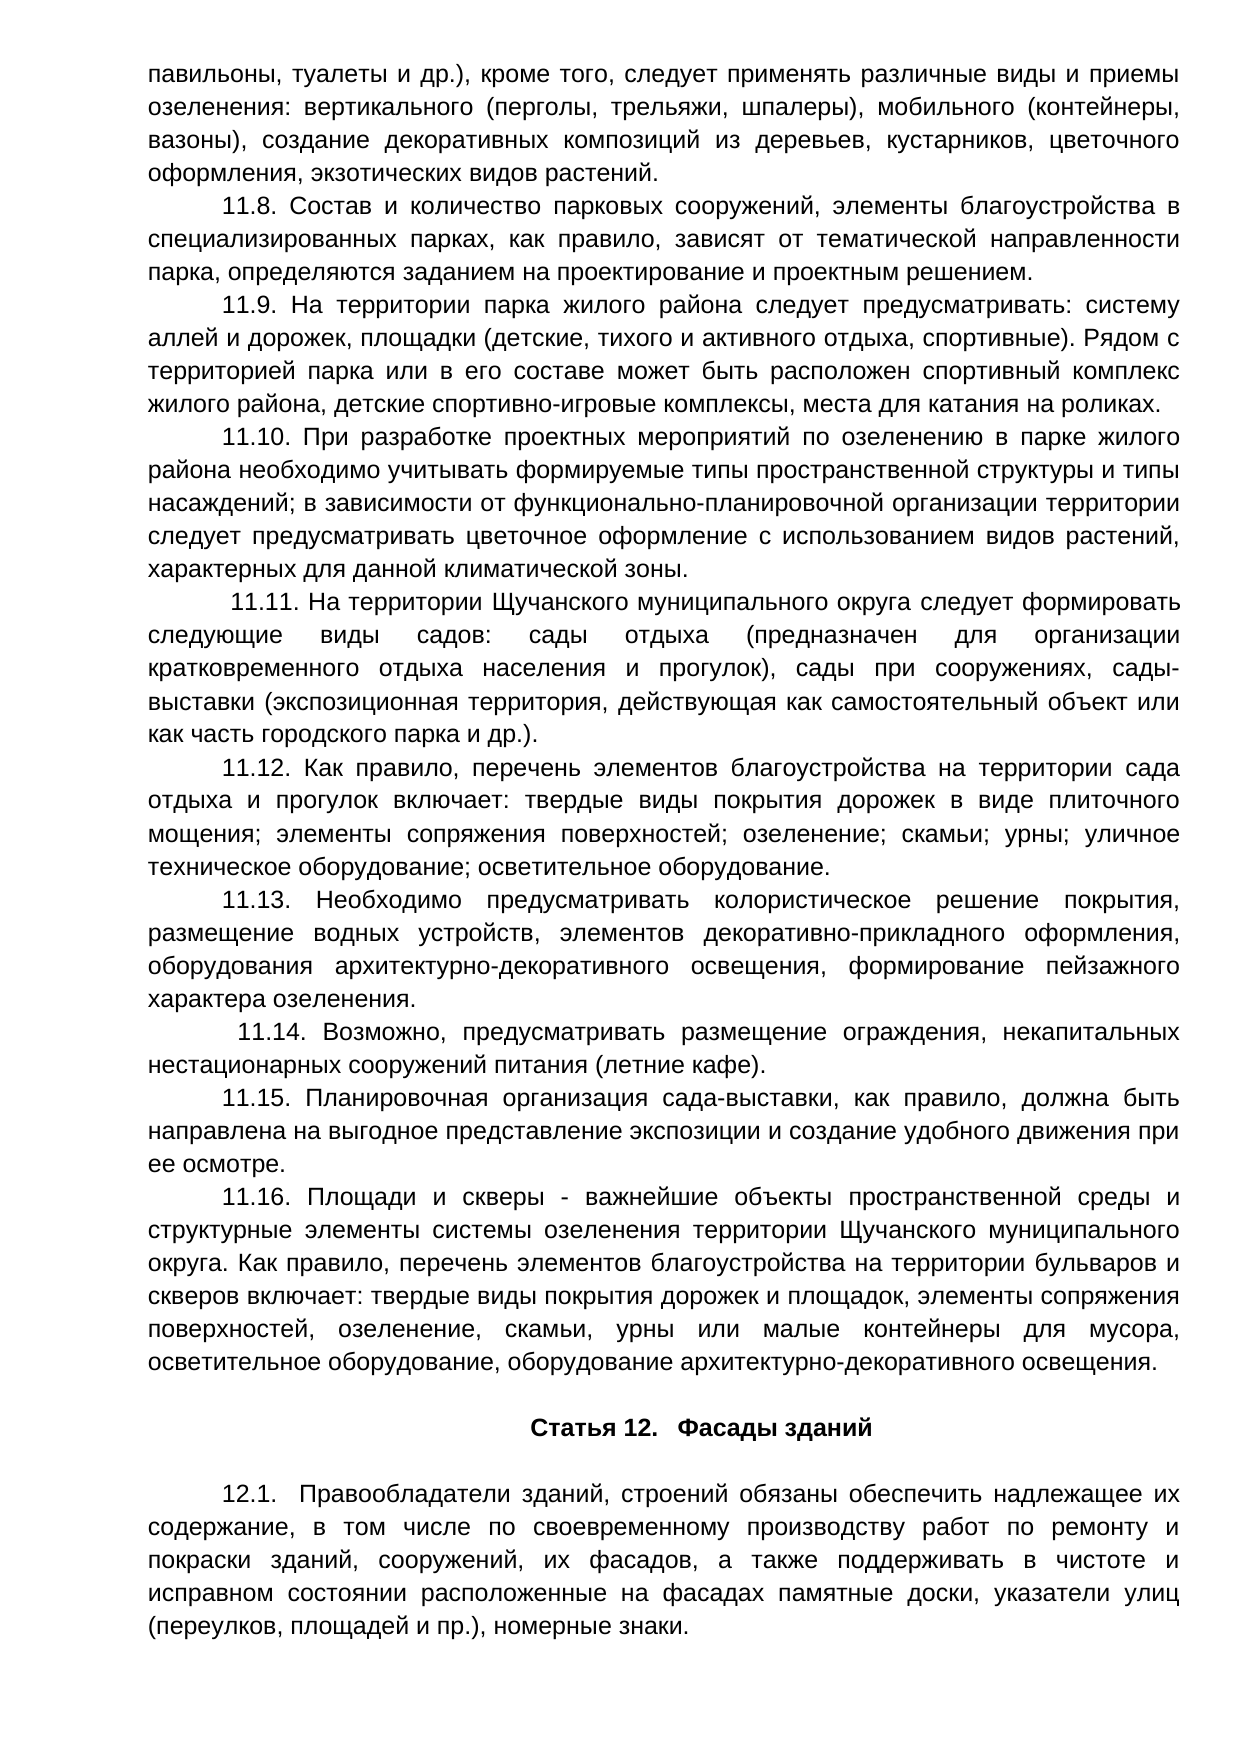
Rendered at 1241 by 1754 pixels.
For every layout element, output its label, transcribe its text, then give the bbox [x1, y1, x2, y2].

text 11.16. Площади и скверы - важнейшие объекты пространственной среды и структурные элементы системы озеленения территории Щучанского муниципального округа. Как правило, перечень элементов благоустройства на территории бульваров и скверов включает: твердые виды покрытия дорожек и площадок, элементы сопряжения поверхностей, озеленение, скамьи, урны или малые контейнеры для мусора, осветительное оборудование, оборудование архитектурно-декоративного освещения. [148, 1182, 1181, 1376]
text 11.10. При разработке проектных мероприятий по озеленению в парке жилого района необходимо учитывать формируемые типы пространственной структуры и типы насаждений; в зависимости от функционально-планировочной организации территории следует предусматривать цветочное оформление с использованием видов растений, характерных для данной климатической зоны. [148, 422, 1181, 583]
text 11.15. Планировочная организация сада-выставки, как правило, должна быть направлена на выгодное представление экспозиции и создание удобного движения при ее осмотре. [148, 1083, 1181, 1177]
text 11.13. Необходимо предусматривать колористическое решение покрытия, размещение водных устройств, элементов декоративно-прикладного оформления, оборудования архитектурно-декоративного освещения, формирование пейзажного характера озеленения. [148, 884, 1181, 1012]
text 11.14. Возможно, предусматривать размещение ограждения, некапитальных нестационарных сооружений питания (летние кафе). [148, 1017, 1181, 1078]
text 11.11. На территории Щучанского муниципального округа следует формировать следующие виды садов: сады отдыха (предназначен для организации кратковременного отдыха населения и прогулок), сады при сооружениях, сады-выставки (экспозиционная территория, действующая как самостоятельный объект или как часть городского парка и др.). [148, 587, 1181, 748]
text 11.12. Как правило, перечень элементов благоустройства на территории сада отдыха и прогулок включает: твердые виды покрытия дорожек в виде плиточного мощения; элементы сопряжения поверхностей; озеленение; скамьи; урны; уличное техническое оборудование; осветительное оборудование. [148, 752, 1181, 880]
text 11.9. На территории парка жилого района следует предусматривать: систему аллей и дорожек, площадки (детские, тихого и активного отдыха, спортивные). Рядом с территорией парка или в его составе может быть расположен спортивный комплекс жилого района, детские спортивно-игровые комплексы, места для катания на роликах. [148, 290, 1181, 418]
text Статья 12. Фасады зданий [148, 1413, 1181, 1442]
text 12.1. Правообладатели зданий, строений обязаны обеспечить надлежащее их содержание, в том числе по своевременному производству работ по ремонту и покраски зданий, сооружений, их фасадов, а также поддерживать в чистоте и исправном состоянии расположенные на фасадах памятные доски, указатели улиц (переулков, площадей и пр.), номерные знаки. [148, 1479, 1181, 1640]
text 11.8. Состав и количество парковых сооружений, элементы благоустройства в специализированных парках, как правило, зависят от тематической направленности парка, определяются заданием на проектирование и проектным решением. [148, 191, 1181, 286]
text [148, 59, 1181, 187]
